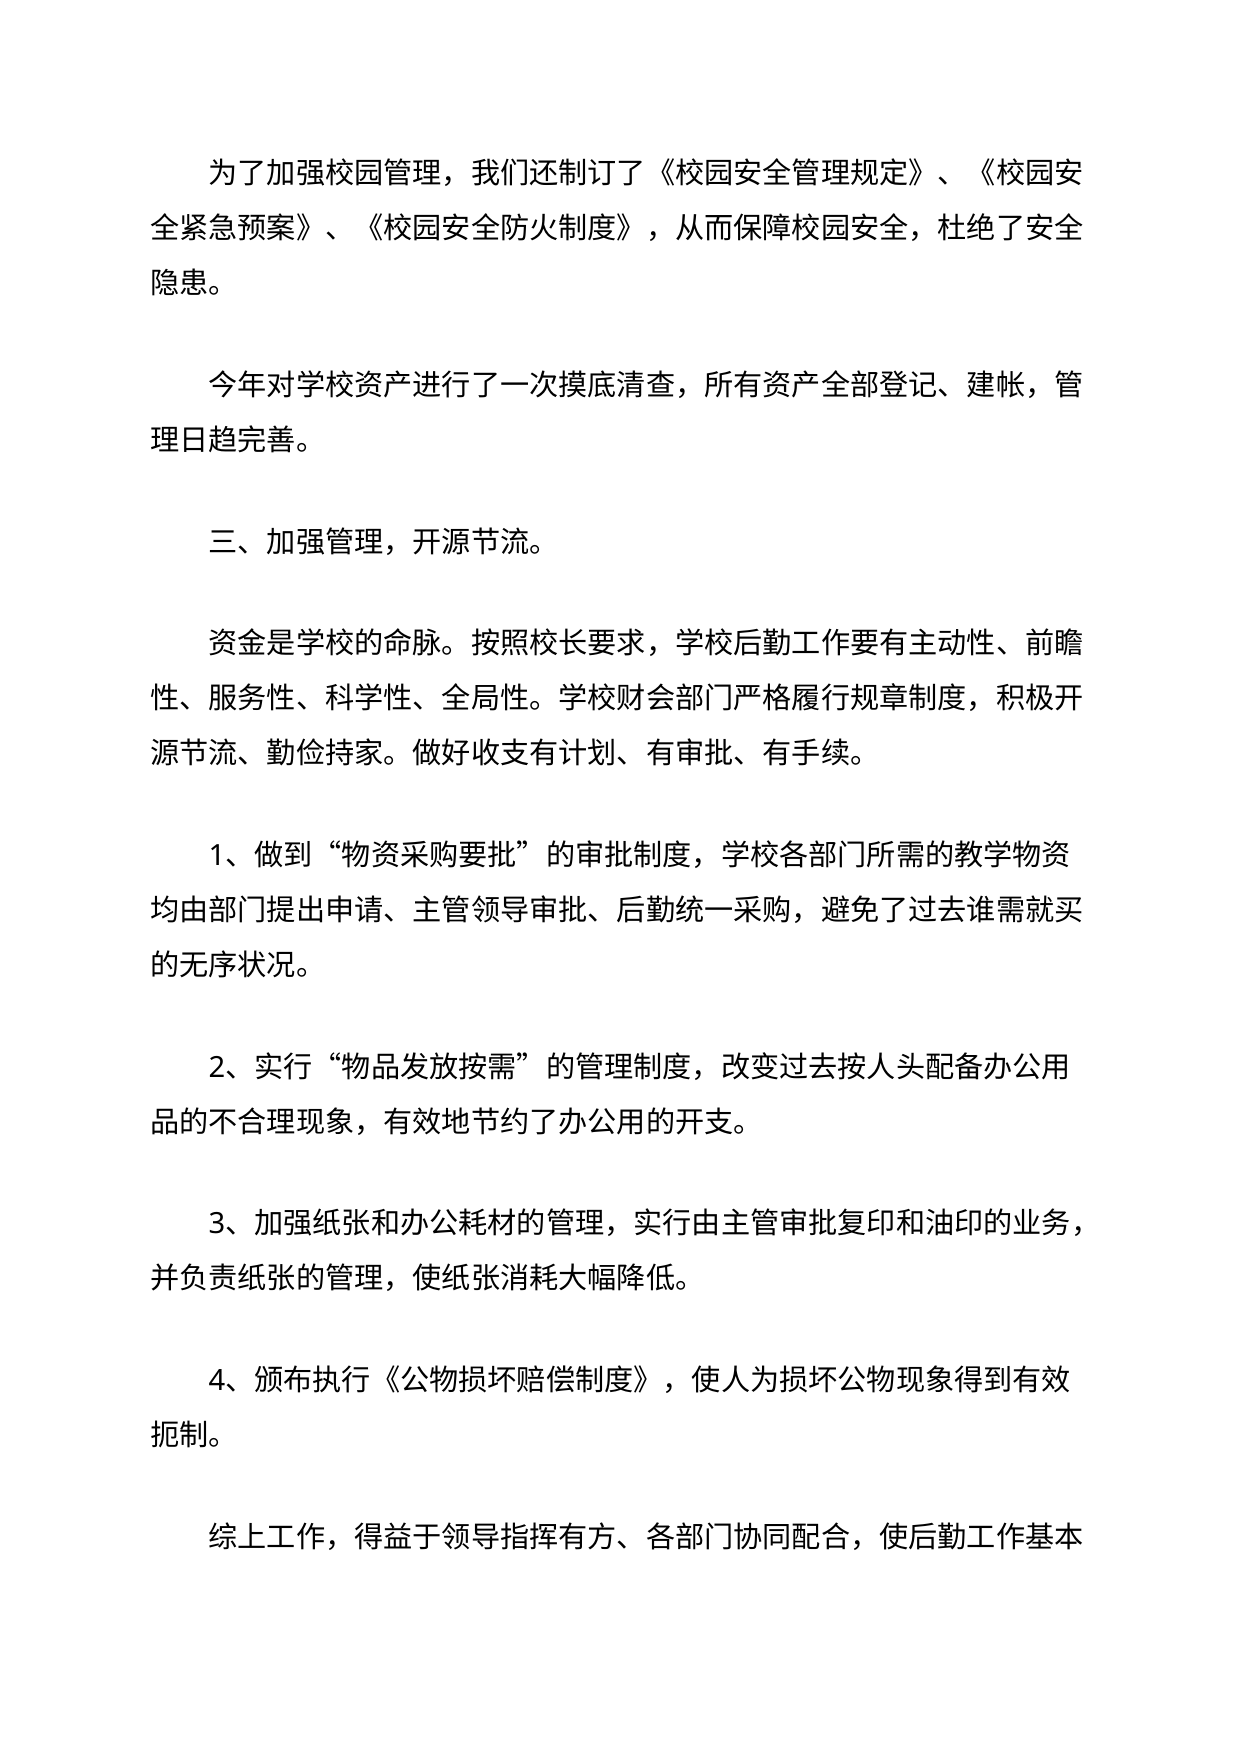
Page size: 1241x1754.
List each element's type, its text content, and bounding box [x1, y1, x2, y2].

text 资金是学校的命脉。按照校长要求，学校后勤工作要有主动性、前瞻性、服务性、科学性、全局性。学校财会部门严格履行规章制度，积极开源节流、勤俭持家。做好收支有计划、有审批、有手续。 [150, 620, 1090, 772]
text 三、加强管理，开源节流。 [150, 518, 1090, 561]
text 今年对学校资产进行了一次摸底清查，所有资产全部登记、建帐，管理日趋完善。 [150, 362, 1090, 459]
text 1、做到“物资采购要批”的审批制度，学校各部门所需的教学物资均由部门提出申请、主管领导审批、后勤统一采购，避免了过去谁需就买的无序状况。 [150, 832, 1090, 984]
text 为了加强校园管理，我们还制订了《校园安全管理规定》、《校园安全紧急预案》、《校园安全防火制度》，从而保障校园安全，杜绝了安全隐患。 [150, 150, 1090, 302]
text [150, 1513, 1090, 1556]
text 4、颁布执行《公物损坏赔偿制度》，使人为损坏公物现象得到有效扼制。 [150, 1357, 1090, 1454]
text 2、实行“物品发放按需”的管理制度，改变过去按人头配备办公用品的不合理现象，有效地节约了办公用的开支。 [150, 1043, 1090, 1141]
text 3、加强纸张和办公耗材的管理，实行由主管审批复印和油印的业务，并负责纸张的管理，使纸张消耗大幅降低。 [150, 1200, 1090, 1297]
